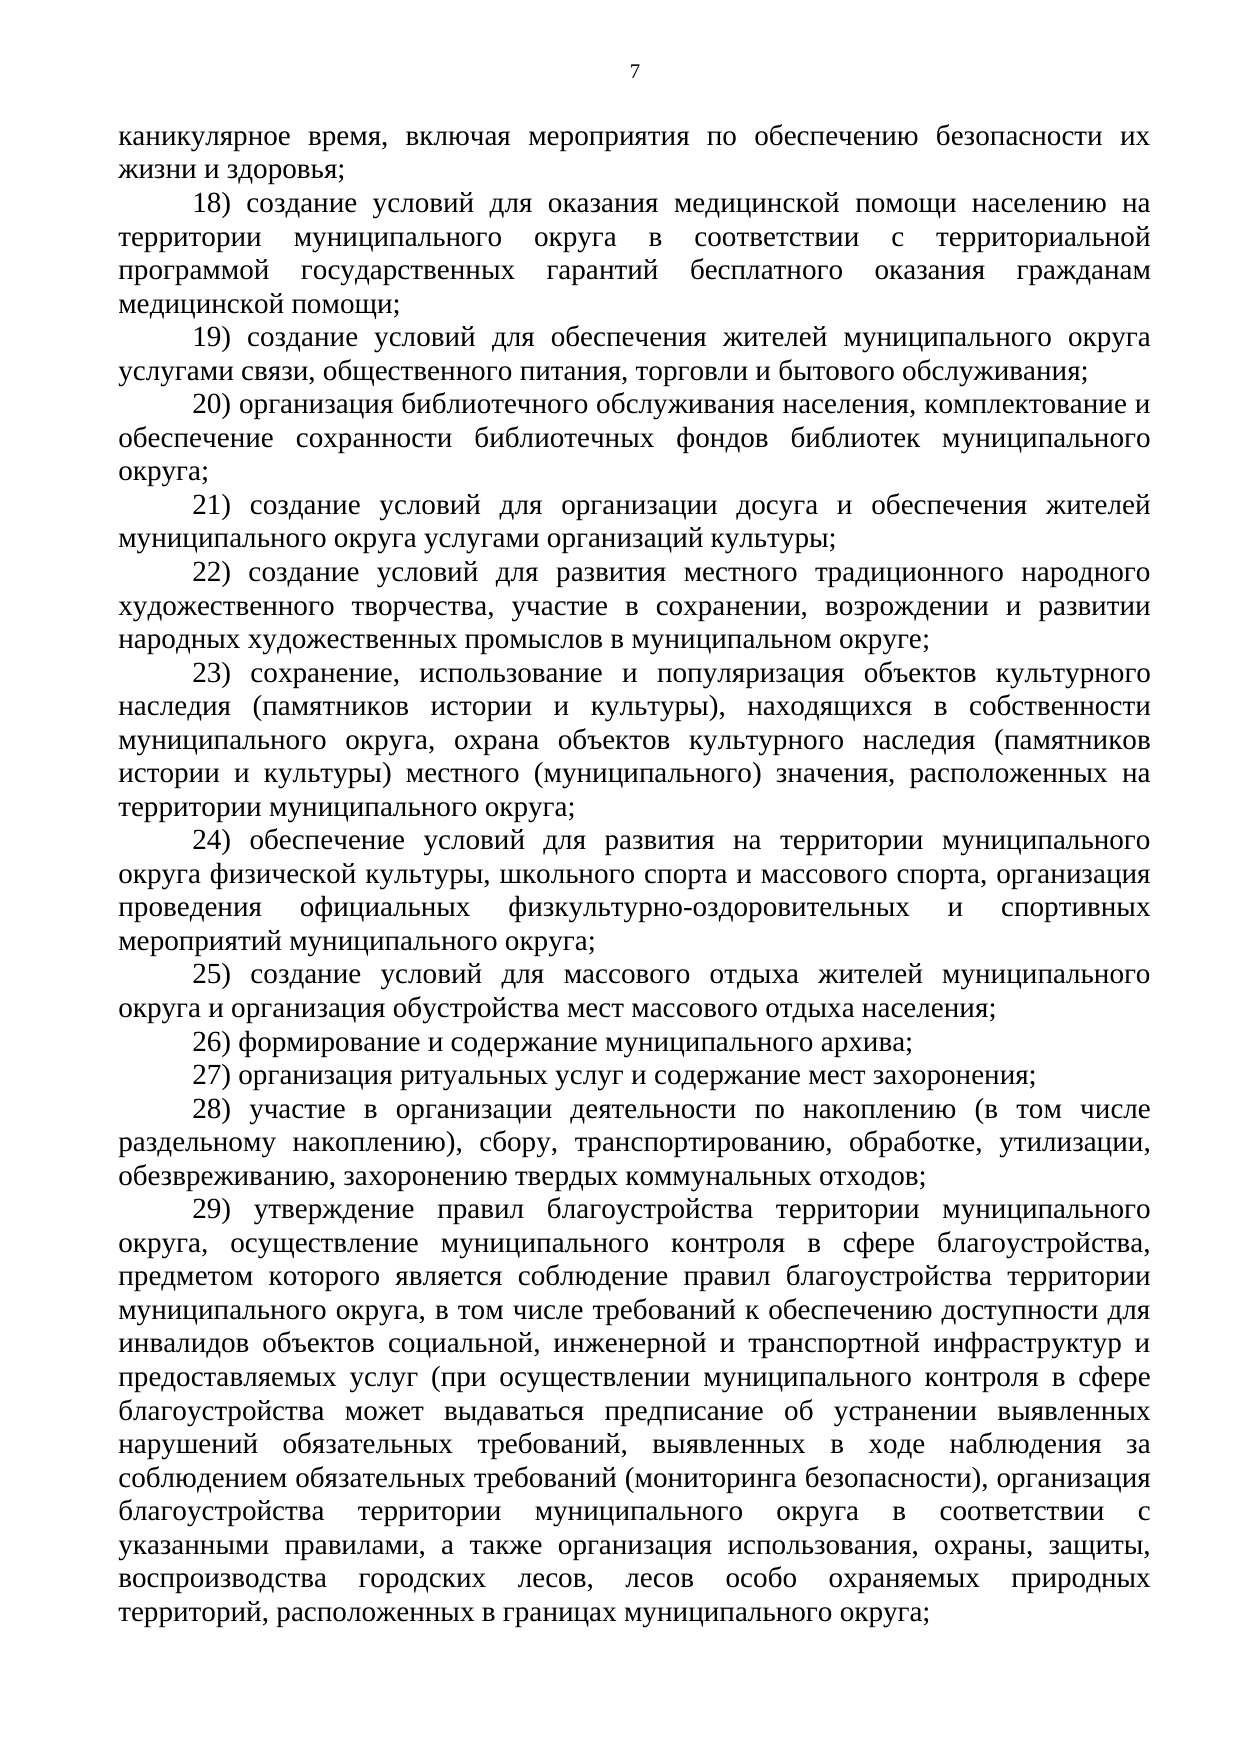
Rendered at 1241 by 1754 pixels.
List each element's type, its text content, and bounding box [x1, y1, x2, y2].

text 21) создание условий для организации досуга и обеспечения жителей муниципального округа услугами организаций культуры; [118, 487, 1152, 554]
text 23) сохранение, использование и популяризация объектов культурного наследия (памятников истории и культуры), находящихся в собственности муниципального округа, охрана объектов культурного наследия (памятников истории и культуры) местного (муниципального) значения, расположенных на территории муниципального округа; [118, 655, 1152, 822]
text 28) участие в организации деятельности по накоплению (в том числе раздельному накоплению), сбору, транспортированию, обработке, утилизации, обезвреживанию, захоронению твердых коммунальных отходов; [118, 1091, 1152, 1191]
text 27) организация ритуальных услуг и содержание мест захоронения; [118, 1057, 1152, 1091]
text 29) утверждение правил благоустройства территории муниципального округа, осуществление муниципального контроля в сфере благоустройства, предметом которого является соблюдение правил благоустройства территории муниципального округа, в том числе требований к обеспечению доступности для инвалидов объектов социальной, инженерной и транспортной инфраструктур и предоставляемых услуг (при осуществлении муниципального контроля в сфере благоустройства может выдаваться предписание об устранении выявленных нарушений обязательных требований, выявленных в ходе наблюдения за соблюдением обязательных требований (мониторинга безопасности), организация благоустройства территории муниципального округа в соответствии с указанными правилами, а также организация использования, охраны, защиты, воспроизводства городских лесов, лесов особо охраняемых природных территорий, расположенных в границах муниципального округа; [118, 1191, 1152, 1627]
text 20) организация библиотечного обслуживания населения, комплектование и обеспечение сохранности библиотечных фондов библиотек муниципального округа; [118, 386, 1152, 487]
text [118, 118, 1152, 185]
text 25) создание условий для массового отдыха жителей муниципального округа и организация обустройства мест массового отдыха населения; [118, 957, 1152, 1024]
text 26) формирование и содержание муниципального архива; [118, 1024, 1152, 1057]
text 19) создание условий для обеспечения жителей муниципального округа услугами связи, общественного питания, торговли и бытового обслуживания; [118, 319, 1152, 386]
text 18) создание условий для оказания медицинской помощи населению на территории муниципального округа в соответствии с территориальной программой государственных гарантий бесплатного оказания гражданам медицинской помощи; [118, 185, 1152, 319]
text 22) создание условий для развития местного традиционного народного художественного творчества, участие в сохранении, возрождении и развитии народных художественных промыслов в муниципальном округе; [118, 554, 1152, 655]
text 24) обеспечение условий для развития на территории муниципального округа физической культуры, школьного спорта и массового спорта, организация проведения официальных физкультурно-оздоровительных и спортивных мероприятий муниципального округа; [118, 822, 1152, 957]
